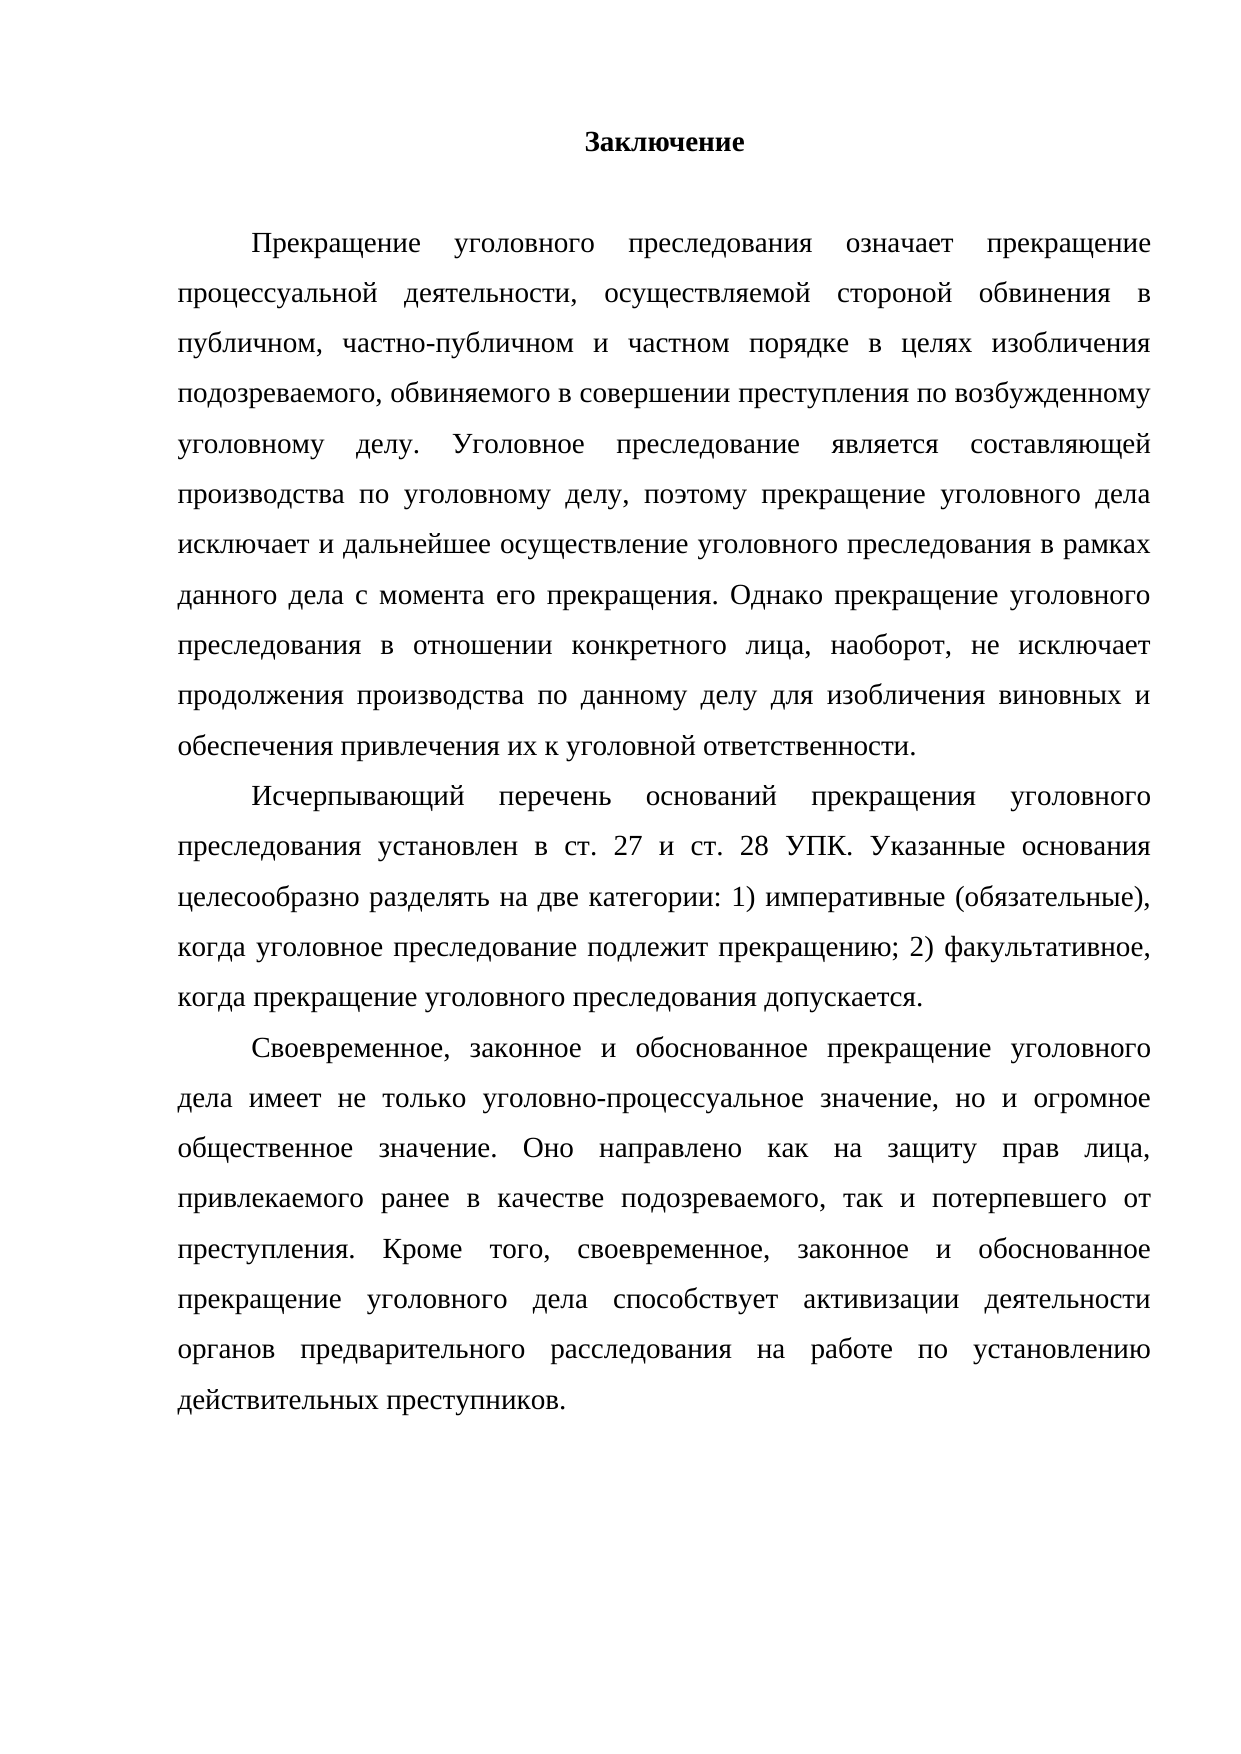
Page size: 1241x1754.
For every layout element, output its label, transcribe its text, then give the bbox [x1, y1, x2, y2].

text Своевременное, законное и обоснованное прекращение уголовного дела имеет не только уголовно-процессуальное значение, но и огромное общественное значение. Оно направлено как на защиту прав лица, привлекаемого ранее в качестве подозреваемого, так и потерпевшего от преступления. Кроме того, своевременное, законное и обоснованное прекращение уголовного дела способствует активизации деятельности органов предварительного расследования на работе по установлению действительных преступников. [177, 1030, 1152, 1415]
text Исчерпывающий перечень оснований прекращения уголовного преследования установлен в ст. 27 и ст. 28 УПК. Указанные основания целесообразно разделять на две категории: 1) императивные (обязательные), когда уголовное преследование подлежит прекращению; 2) факультативное, когда прекращение уголовного преследования допускается. [177, 778, 1152, 1013]
text Прекращение уголовного преследования означает прекращение процессуальной деятельности, осуществляемой стороной обвинения в публичном, частно-публичном и частном порядке в целях изобличения подозреваемого, обвиняемого в совершении преступления по возбужденному уголовному делу. Уголовное преследование является составляющей производства по уголовному делу, поэтому прекращение уголовного дела исключает и дальнейшее осуществление уголовного преследования в рамках данного дела с момента его прекращения. Однако прекращение уголовного преследования в отношении конкретного лица, наоборот, не исключает продолжения производства по данному делу для изобличения виновных и обеспечения привлечения их к уголовной ответственности. [177, 225, 1152, 761]
subtitle Заключение [177, 124, 1152, 158]
